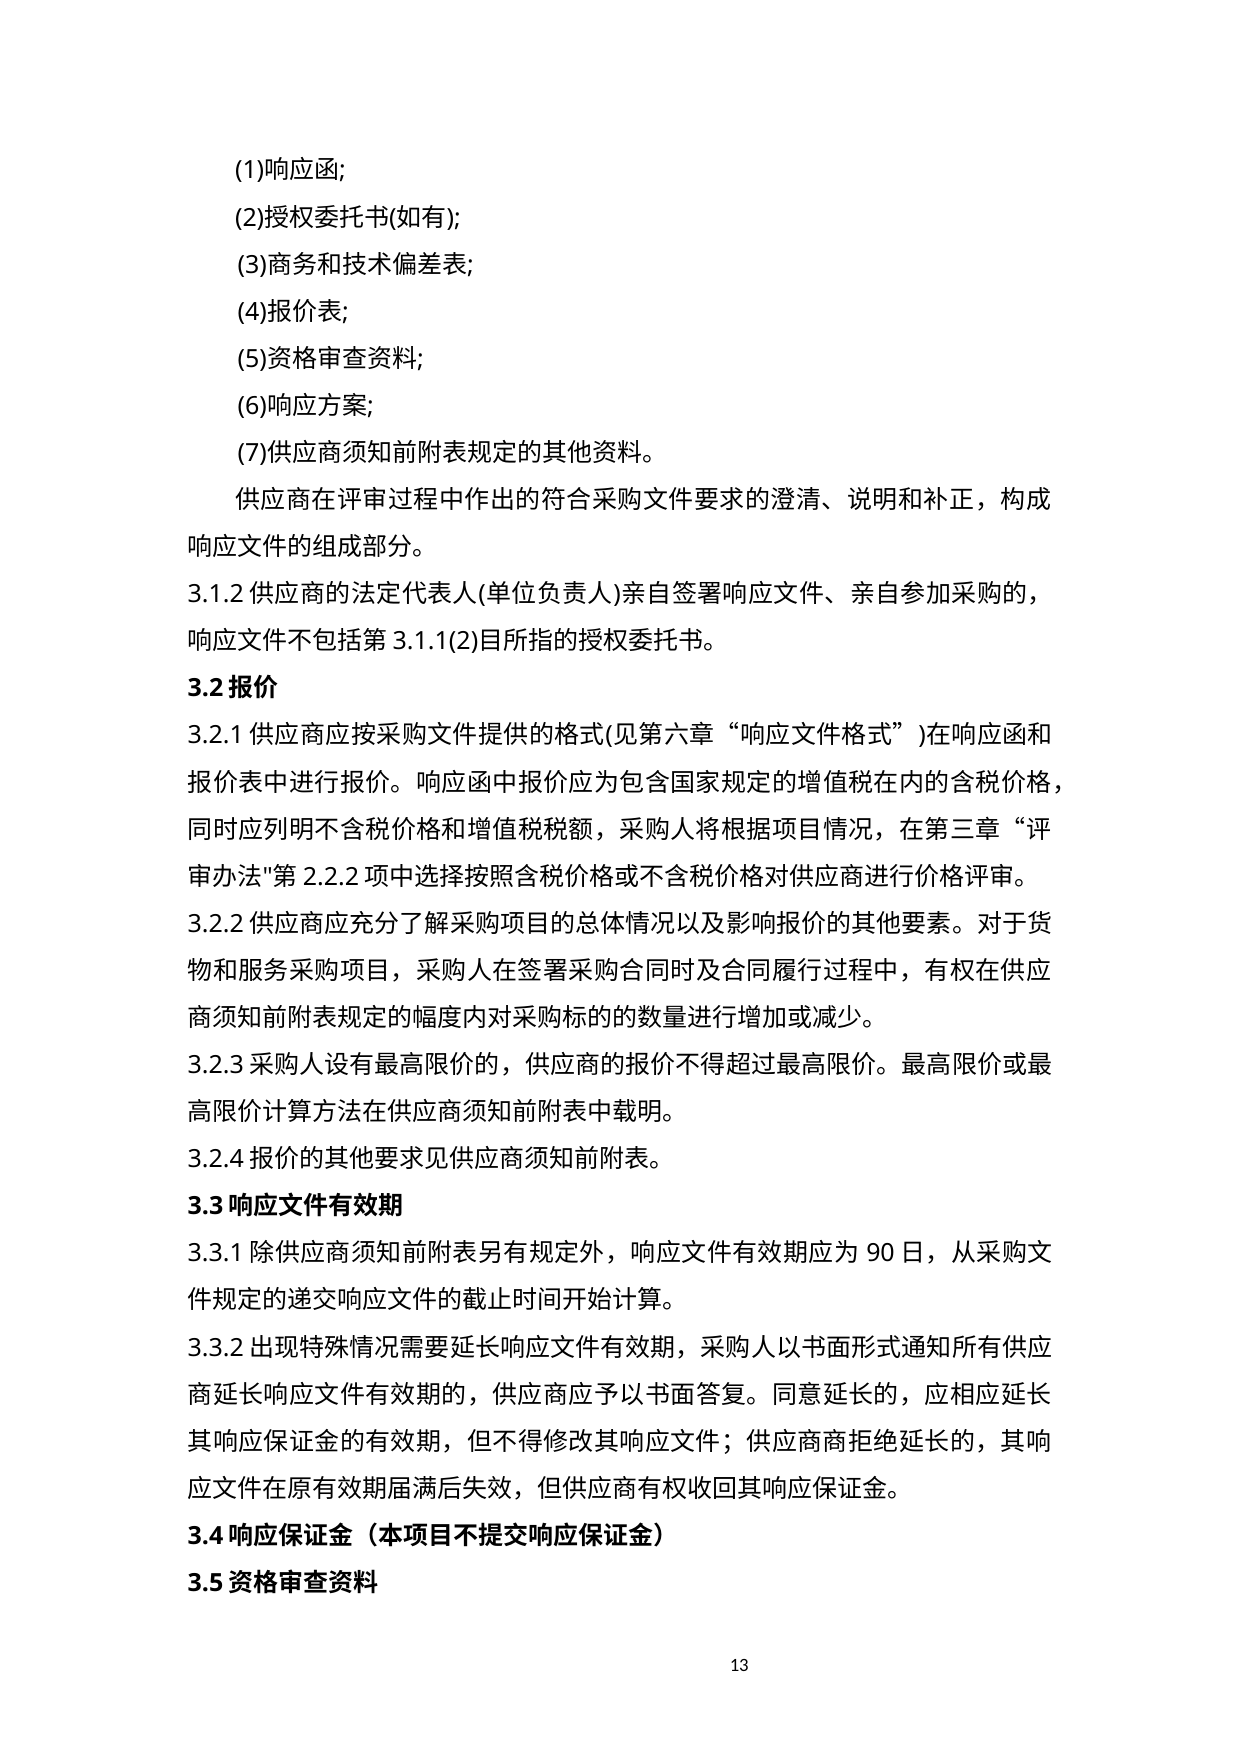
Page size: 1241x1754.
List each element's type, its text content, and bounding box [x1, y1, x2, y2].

text 3.3响应文件有效期 [187, 1186, 1053, 1222]
text 3.2.1供应商应按采购文件提供的格式(见第六章“响应文件格式”)在响应函和报价表中进行报价。响应函中报价应为包含国家规定的增值税在内的含税价格，同时应列明不含税价格和增值税税额，采购人将根据项目情况，在第三章“评审办法"第2.2.2项中选择按照含税价格或不含税价格对供应商进行价格评审。 [187, 715, 1053, 892]
text 3.2.2供应商应充分了解采购项目的总体情况以及影响报价的其他要素。对于货物和服务采购项目，采购人在签署采购合同时及合同履行过程中，有权在供应商须知前附表规定的幅度内对采购标的的数量进行增加或减少。 [187, 903, 1053, 1034]
text 供应商在评审过程中作出的符合采购文件要求的澄清、说明和补正，构成响应文件的组成部分。 [187, 479, 1053, 563]
text 3.1.2供应商的法定代表人(单位负责人)亲自签署响应文件、亲自参加采购的，响应文件不包括第3.1.1(2)目所指的授权委托书。 [187, 574, 1053, 657]
text (7)供应商须知前附表规定的其他资料。 [187, 432, 1053, 469]
text (4)报价表; [187, 291, 1053, 327]
text 3.4响应保证金（本项目不提交响应保证金） [187, 1515, 1053, 1552]
text 3.2报价 [187, 668, 1053, 704]
text 3.2.3采购人设有最高限价的，供应商的报价不得超过最高限价。最高限价或最高限价计算方法在供应商须知前附表中载明。 [187, 1044, 1053, 1128]
text (3)商务和技术偏差表; [187, 244, 1053, 280]
text (5)资格审查资料; [187, 338, 1053, 374]
text (1)响应函; [187, 150, 1053, 186]
text (2)授权委托书(如有); [187, 197, 1053, 233]
text 3.3.1除供应商须知前附表另有规定外，响应文件有效期应为90日，从采购文件规定的递交响应文件的截止时间开始计算。 [187, 1233, 1053, 1316]
text 3.2.4报价的其他要求见供应商须知前附表。 [187, 1139, 1053, 1175]
text 3.5资格审查资料 [187, 1562, 1053, 1599]
text (6)响应方案; [187, 385, 1053, 422]
text 3.3.2出现特殊情况需要延长响应文件有效期，采购人以书面形式通知所有供应商延长响应文件有效期的，供应商应予以书面答复。同意延长的，应相应延长其响应保证金的有效期，但不得修改其响应文件；供应商商拒绝延长的，其响应文件在原有效期届满后失效，但供应商有权收回其响应保证金。 [187, 1327, 1053, 1504]
